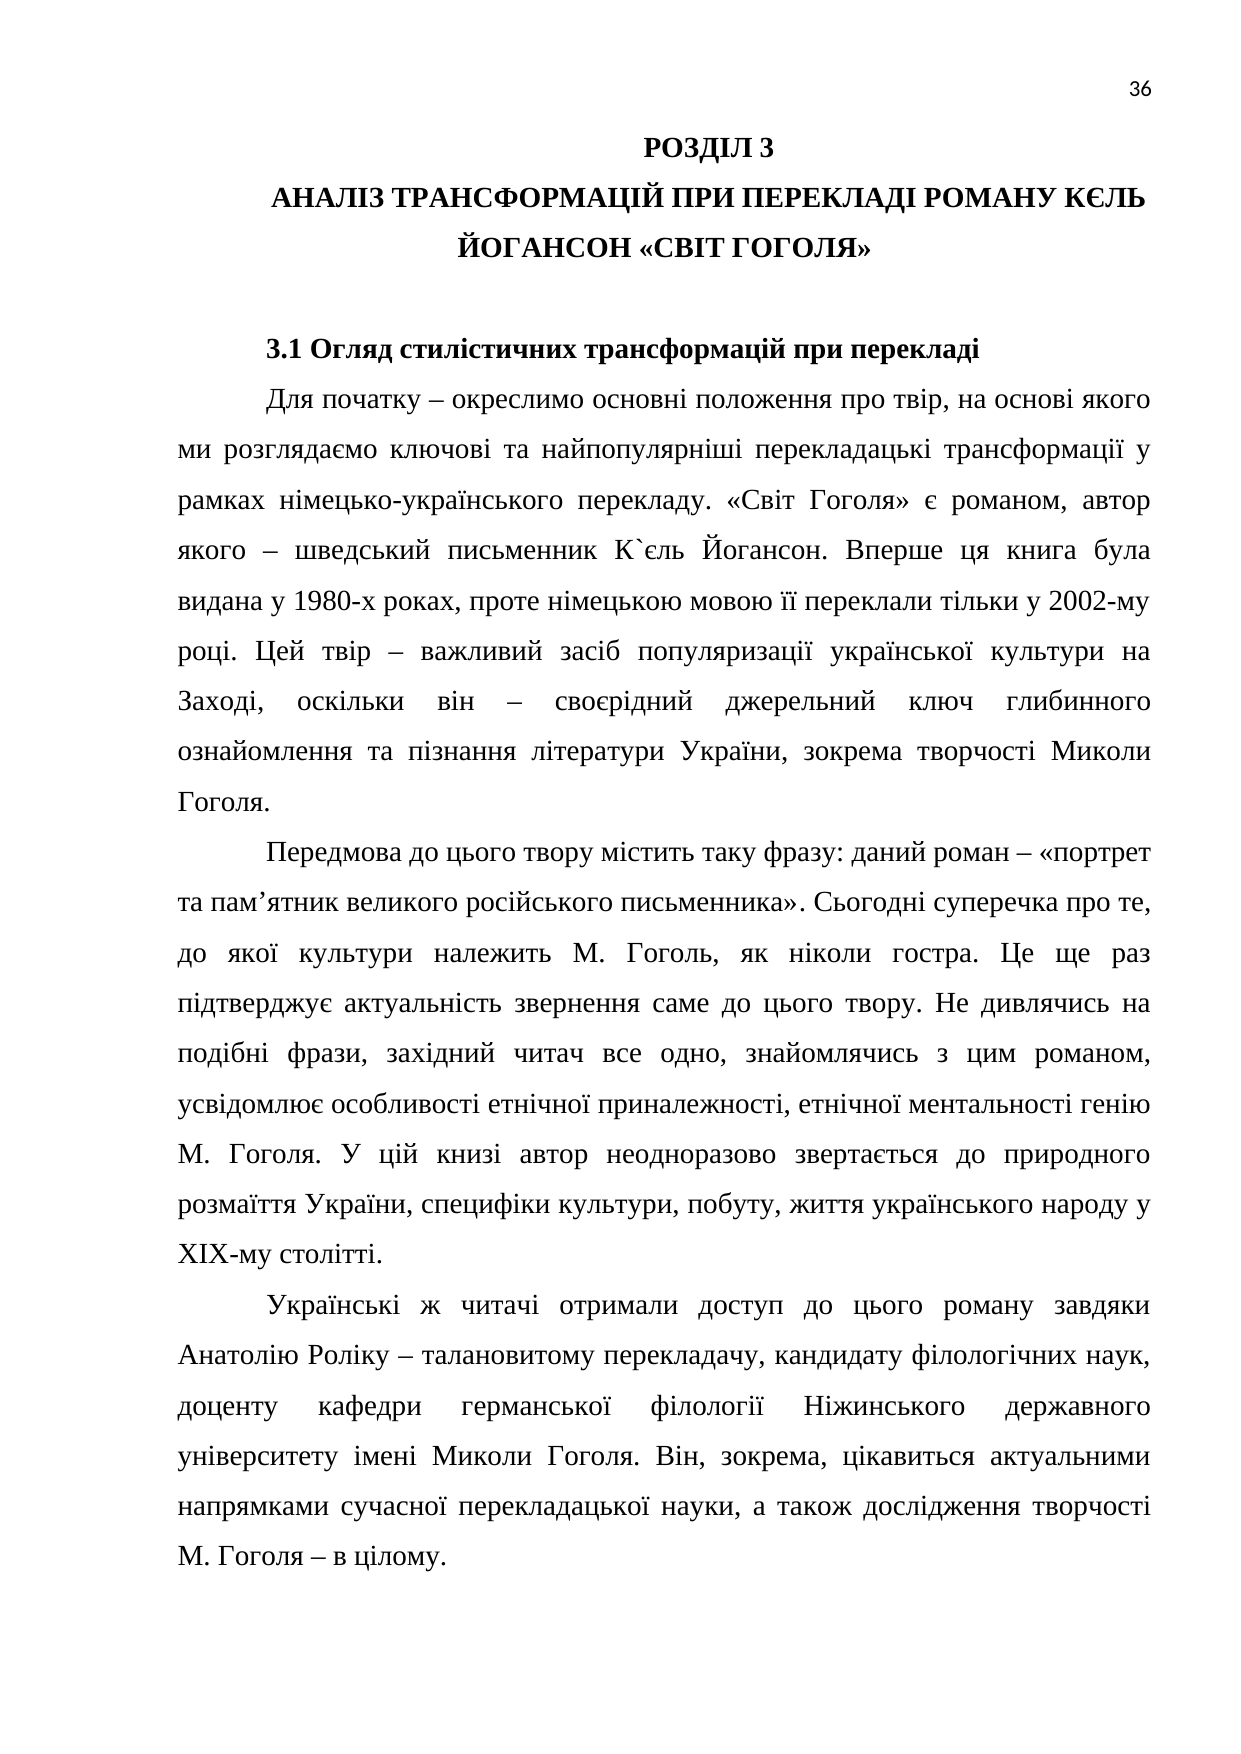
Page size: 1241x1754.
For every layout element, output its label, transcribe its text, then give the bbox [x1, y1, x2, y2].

text Українські ж читачі отримали доступ до цього роману завдяки Анатолію Роліку – талановитому перекладачу, кандидату філологічних наук, доценту кафедри германської філології Ніжинського державного університету імені Миколи Гоголя. Він, зокрема, цікавиться актуальними напрямками сучасної перекладацької науки, а також дослідження творчості М. Гоголя – в цілому. [177, 1287, 1152, 1572]
text Передмова до цього твору містить таку фразу: даний роман – «портрет та пам’ятник великого російського письменника». Сьогодні суперечка про те, до якої культури належить М. Гоголь, як ніколи гостра. Це ще раз підтверджує актуальність звернення саме до цього твору. Не дивлячись на подібні фрази, західний читач все одно, знайомлячись з цим романом, усвідомлює особливості етнічної приналежності, етнічної ментальності генію М. Гоголя. У цій книзі автор неодноразово звертається до природного розмаїття України, специфіки культури, побуту, життя українського народу у ХІХ-му столітті. [177, 834, 1152, 1270]
text АНАЛІЗ ТРАНСФОРМАЦІЙ ПРИ ПЕРЕКЛАДІ РОМАНУ КЄЛЬ ЙОГАНСОН «СВІТ ГОГОЛЯ» [177, 180, 1152, 264]
text РОЗДІЛ 3 [177, 130, 1152, 163]
text 3.1 Огляд стилістичних трансформацій при перекладі [177, 331, 1152, 364]
text Для початку – окреслимо основні положення про твір, на основі якого ми розглядаємо ключові та найпопулярніші перекладацькі трансформації у рамках німецько-українського перекладу. «Світ Гоголя» є романом, автор якого – шведський письменник К`єль Йогансон. Вперше ця книга була видана у 1980-х роках, проте німецькою мовою її переклали тільки у 2002-му році. Цей твір – важливий засіб популяризації української культури на Заході, оскільки він – своєрідний джерельний ключ глибинного ознайомлення та пізнання літератури України, зокрема творчості Миколи Гоголя. [177, 381, 1152, 817]
